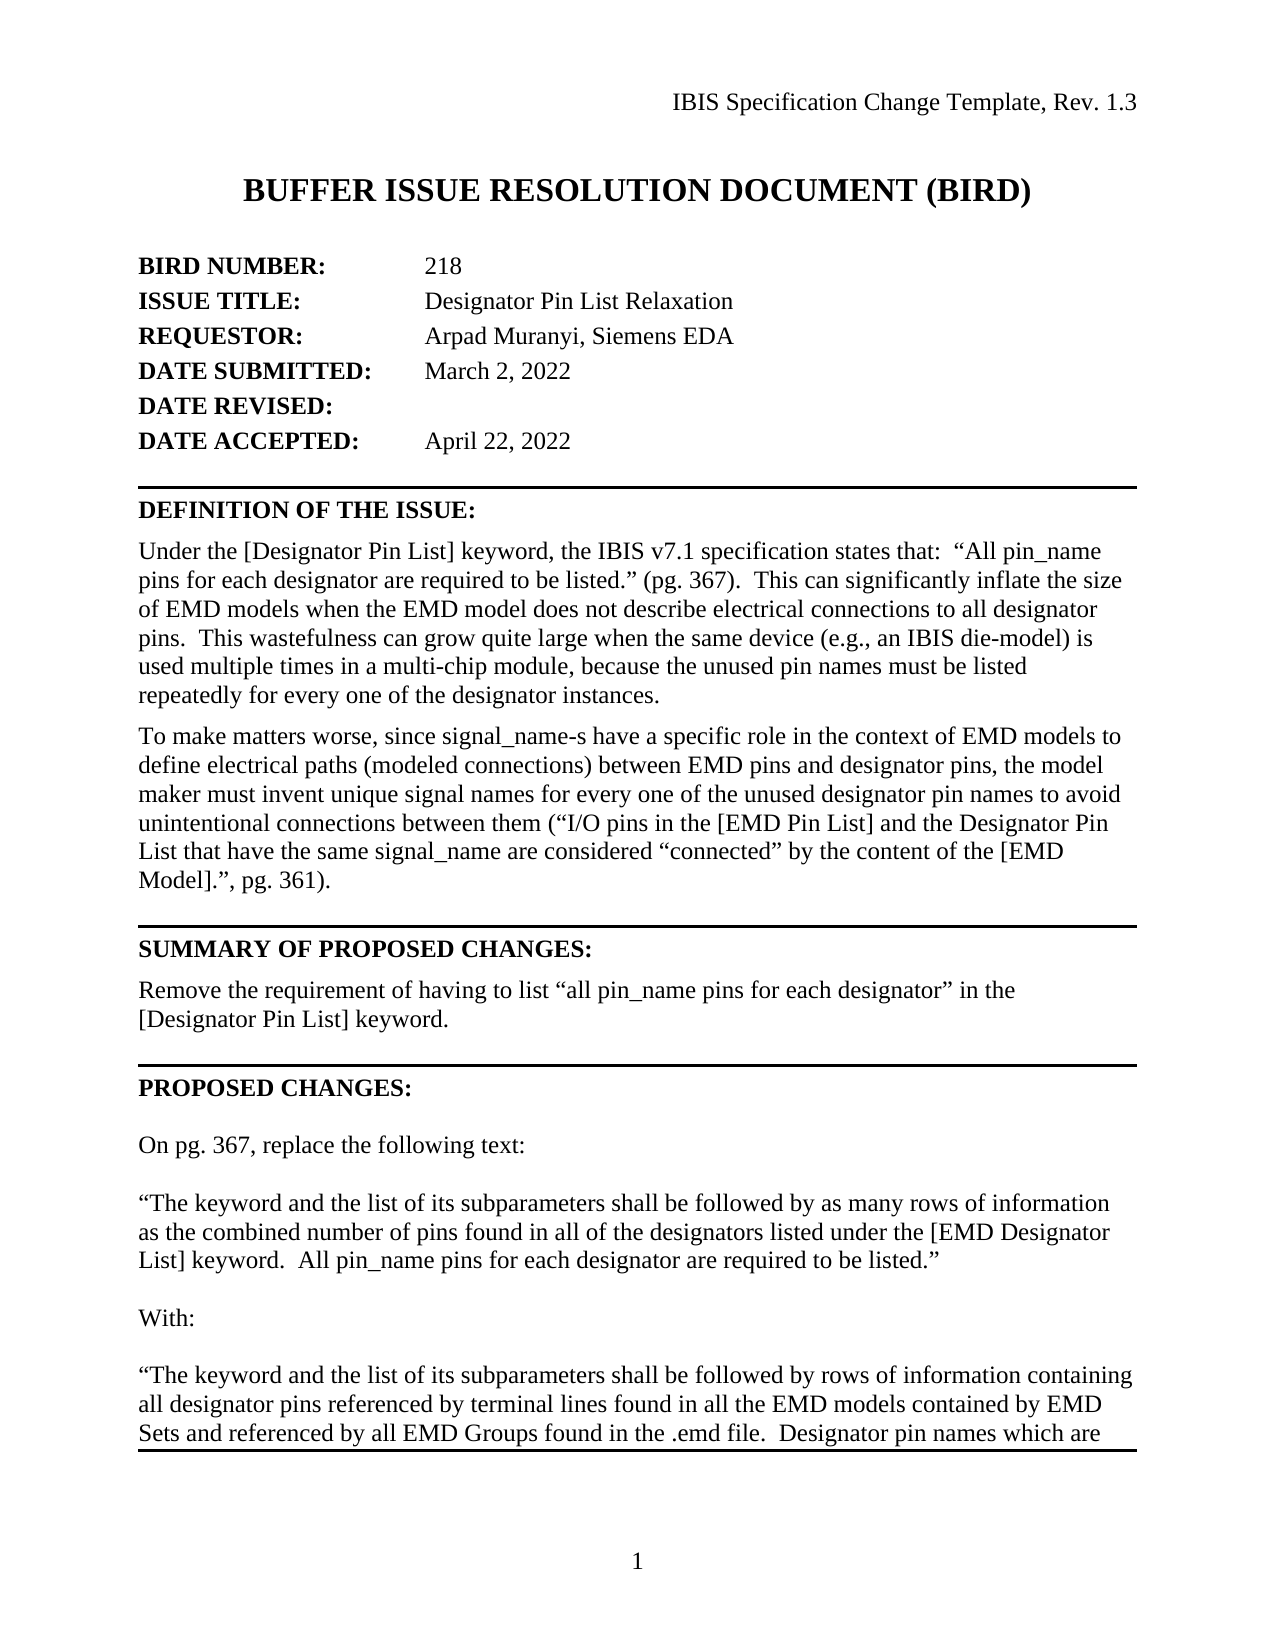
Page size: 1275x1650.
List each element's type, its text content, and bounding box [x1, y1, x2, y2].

text DEFINITION OF THE ISSUE: [138, 495, 1137, 524]
text PROPOSED CHANGES: [138, 1073, 1137, 1102]
text DATE REVISED: [138, 391, 1137, 420]
text BIRD NUMBER: 218 [138, 251, 1137, 280]
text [138, 1361, 1137, 1449]
text ISSUE TITLE: Designator Pin List Relaxation [138, 286, 1137, 315]
text “The keyword and the list of its subparameters shall be followed by as many rows of information as the combined number of pins found in all of the designators listed under the [EMD Designator List] keyword. All pin_name pins for each designator are required to be listed.” [138, 1188, 1137, 1274]
text BUFFER ISSUE RESOLUTION DOCUMENT (BIRD) [138, 170, 1137, 208]
text With: [138, 1303, 1137, 1332]
text To make matters worse, since signal_name-s have a specific role in the context of EMD models to define electrical paths (modeled connections) between EMD pins and designator pins, the model maker must invent unique signal names for every one of the unused designator pin names to avoid unintentional connections between them (“I/O pins in the [EMD Pin List] and the Designator Pin List that have the same signal_name are considered “connected” by the content of the [EMD Model].”, pg. 361). [138, 721, 1137, 894]
text DATE SUBMITTED: March 2, 2022 [138, 356, 1137, 385]
text On pg. 367, replace the following text: [138, 1131, 1137, 1159]
text REQUESTOR: Arpad Muranyi, Siemens EDA [138, 321, 1137, 350]
text Remove the requirement of having to list “all pin_name pins for each designator” in the [Designator Pin List] keyword. [138, 975, 1137, 1033]
text DATE ACCEPTED: April 22, 2022 [138, 426, 1137, 455]
text SUMMARY OF PROPOSED CHANGES: [138, 934, 1137, 963]
text Under the [Designator Pin List] keyword, the IBIS v7.1 specification states that: “All pin_name pins for each designator are required to be listed.” (pg. 367). This can significantly inflate the size of EMD models when the EMD model does not describe electrical connections to all designator pins. This wastefulness can grow quite large when the same device (e.g., an IBIS die-model) is used multiple times in a multi-chip module, because the unused pin names must be listed repeatedly for every one of the designator instances. [138, 536, 1137, 709]
